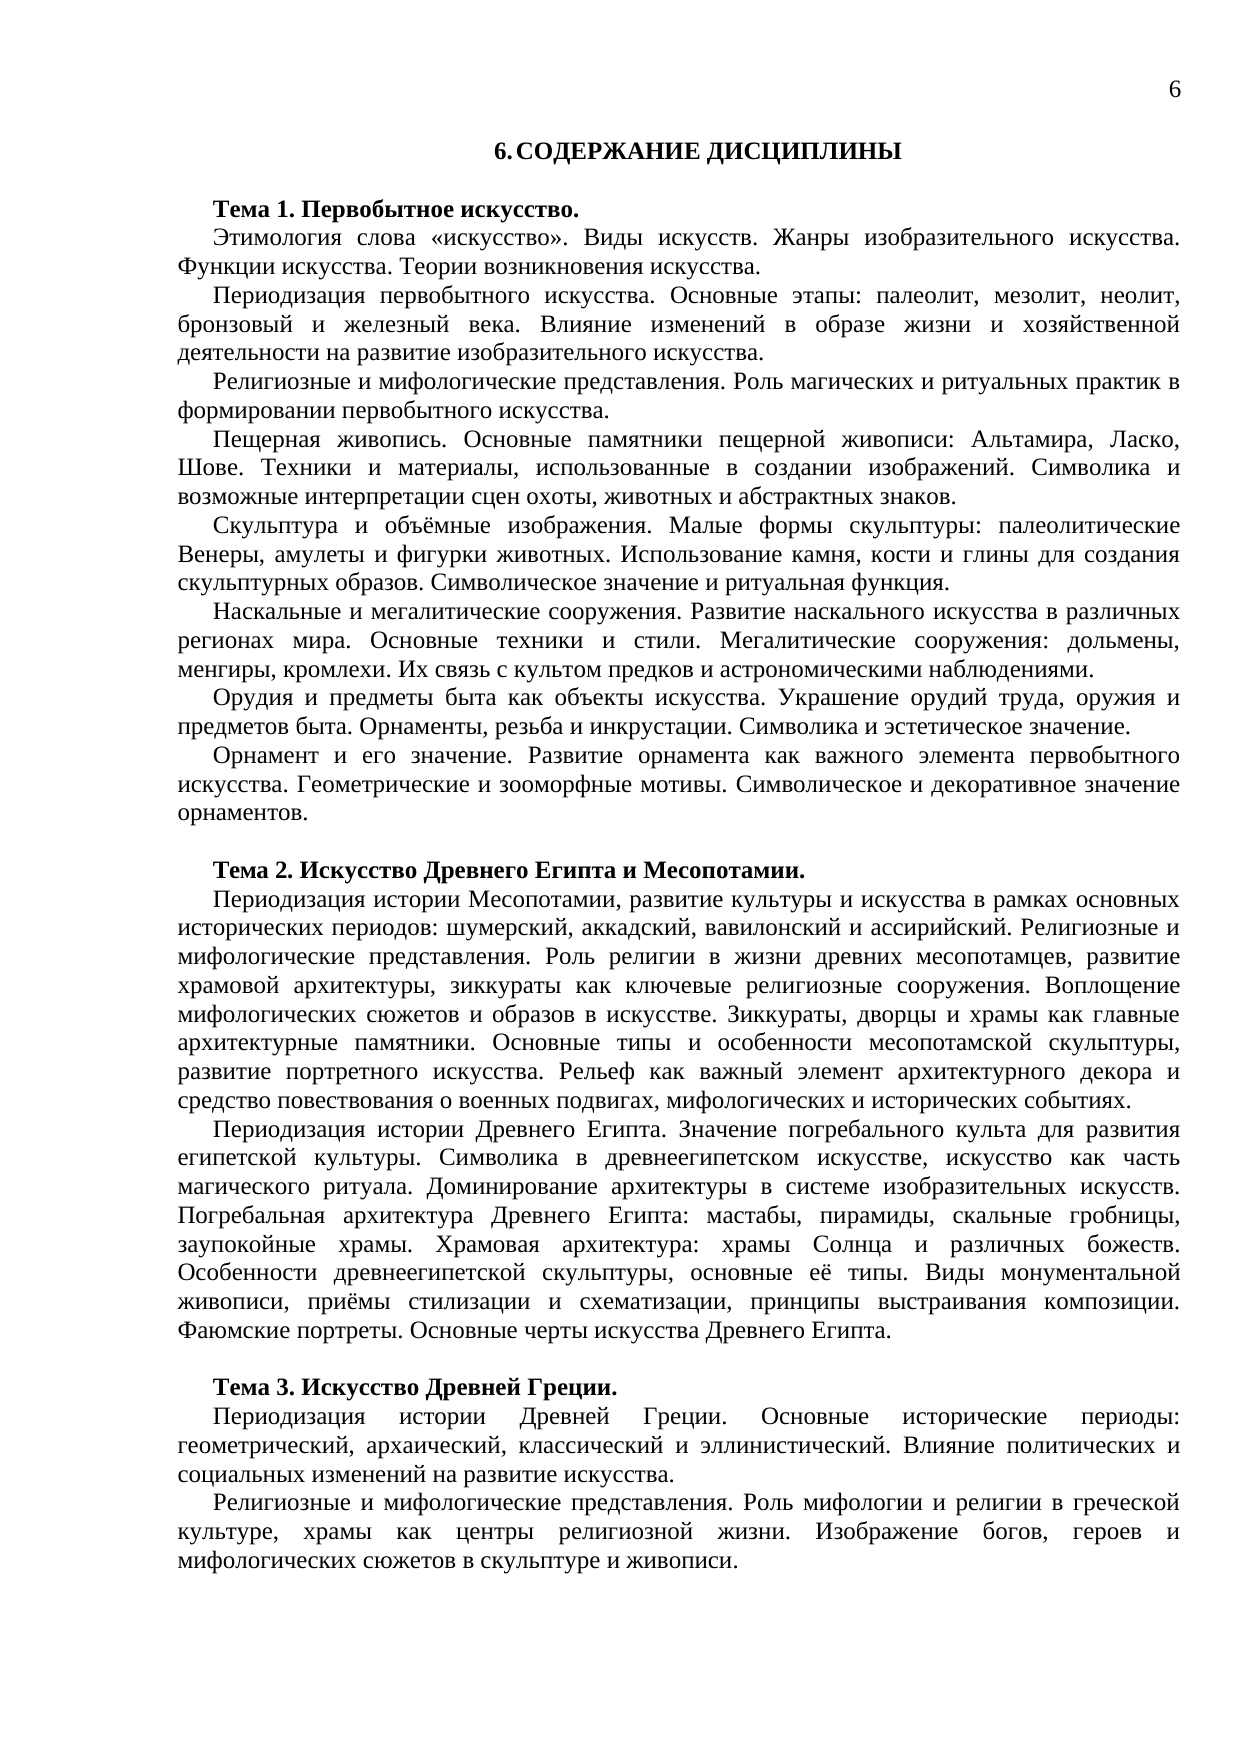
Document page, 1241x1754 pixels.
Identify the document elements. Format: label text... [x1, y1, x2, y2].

text Пещерная живопись. Основные памятники пещерной живописи: Альтамира, Ласко, Шове. Техники и материалы, использованные в создании изображений. Символика и возможные интерпретации сцен охоты, животных и абстрактных знаков. [177, 424, 1181, 510]
text Тема 3. Искусство Древней Греции. [177, 1372, 1181, 1401]
text Скульптура и объёмные изображения. Малые формы скульптуры: палеолитические Венеры, амулеты и фигурки животных. Использование камня, кости и глины для создания скульптурных образов. Символическое значение и ритуальная функция. [177, 510, 1181, 596]
text Религиозные и мифологические представления. Роль мифологии и религии в греческой культуре, храмы как центры религиозной жизни. Изображение богов, героев и мифологических сюжетов в скульптуре и живописи. [177, 1487, 1181, 1574]
text Периодизация первобытного искусства. Основные этапы: палеолит, мезолит, неолит, бронзовый и железный века. Влияние изменений в образе жизни и хозяйственной деятельности на развитие изобразительного искусства. [177, 280, 1181, 366]
text Этимология слова «искусство». Виды искусств. Жанры изобразительного искусства. Функции искусства. Теории возникновения искусства. [177, 222, 1181, 280]
list СОДЕРЖАНИЕ ДИСЦИПЛИНЫ [215, 136, 1181, 165]
text Периодизация истории Древней Греции. Основные исторические периоды: геометрический, архаический, классический и эллинистический. Влияние политических и социальных изменений на развитие искусства. [177, 1401, 1181, 1487]
text Периодизация истории Месопотамии, развитие культуры и искусства в рамках основных исторических периодов: шумерский, аккадский, вавилонский и ассирийский. Религиозные и мифологические представления. Роль религии в жизни древних месопотамцев, развитие храмовой архитектуры, зиккураты как ключевые религиозные сооружения. Воплощение мифологических сюжетов и образов в искусстве. Зиккураты, дворцы и храмы как главные архитектурные памятники. Основные типы и особенности месопотамской скульптуры, развитие портретного искусства. Рельеф как важный элемент архитектурного декора и средство повествования о военных подвигах, мифологических и исторических событиях. [177, 884, 1181, 1114]
text Орнамент и его значение. Развитие орнамента как важного элемента первобытного искусства. Геометрические и зооморфные мотивы. Символическое и декоративное значение орнаментов. [177, 740, 1181, 826]
text Религиозные и мифологические представления. Роль магических и ритуальных практик в формировании первобытного искусства. [177, 366, 1181, 424]
text Наскальные и мегалитические сооружения. Развитие наскального искусства в различных регионах мира. Основные техники и стили. Мегалитические сооружения: дольмены, менгиры, кромлехи. Их связь с культом предков и астрономическими наблюдениями. [177, 596, 1181, 682]
text Орудия и предметы быта как объекты искусства. Украшение орудий труда, оружия и предметов быта. Орнаменты, резьба и инкрустации. Символика и эстетическое значение. [177, 682, 1181, 740]
text Периодизация истории Древнего Египта. Значение погребального культа для развития египетской культуры. Символика в древнеегипетском искусстве, искусство как часть магического ритуала. Доминирование архитектуры в системе изобразительных искусств. Погребальная архитектура Древнего Египта: мастабы, пирамиды, скальные гробницы, заупокойные храмы. Храмовая архитектура: храмы Солнца и различных божеств. Особенности древнеегипетской скульптуры, основные её типы. Виды монументальной живописи, приёмы стилизации и схематизации, принципы выстраивания композиции. Фаюмские портреты. Основные черты искусства Древнего Египта. [177, 1114, 1181, 1344]
text Тема 1. Первобытное искусство. [177, 194, 1181, 222]
text Тема 2. Искусство Древнего Египта и Месопотамии. [177, 855, 1181, 884]
